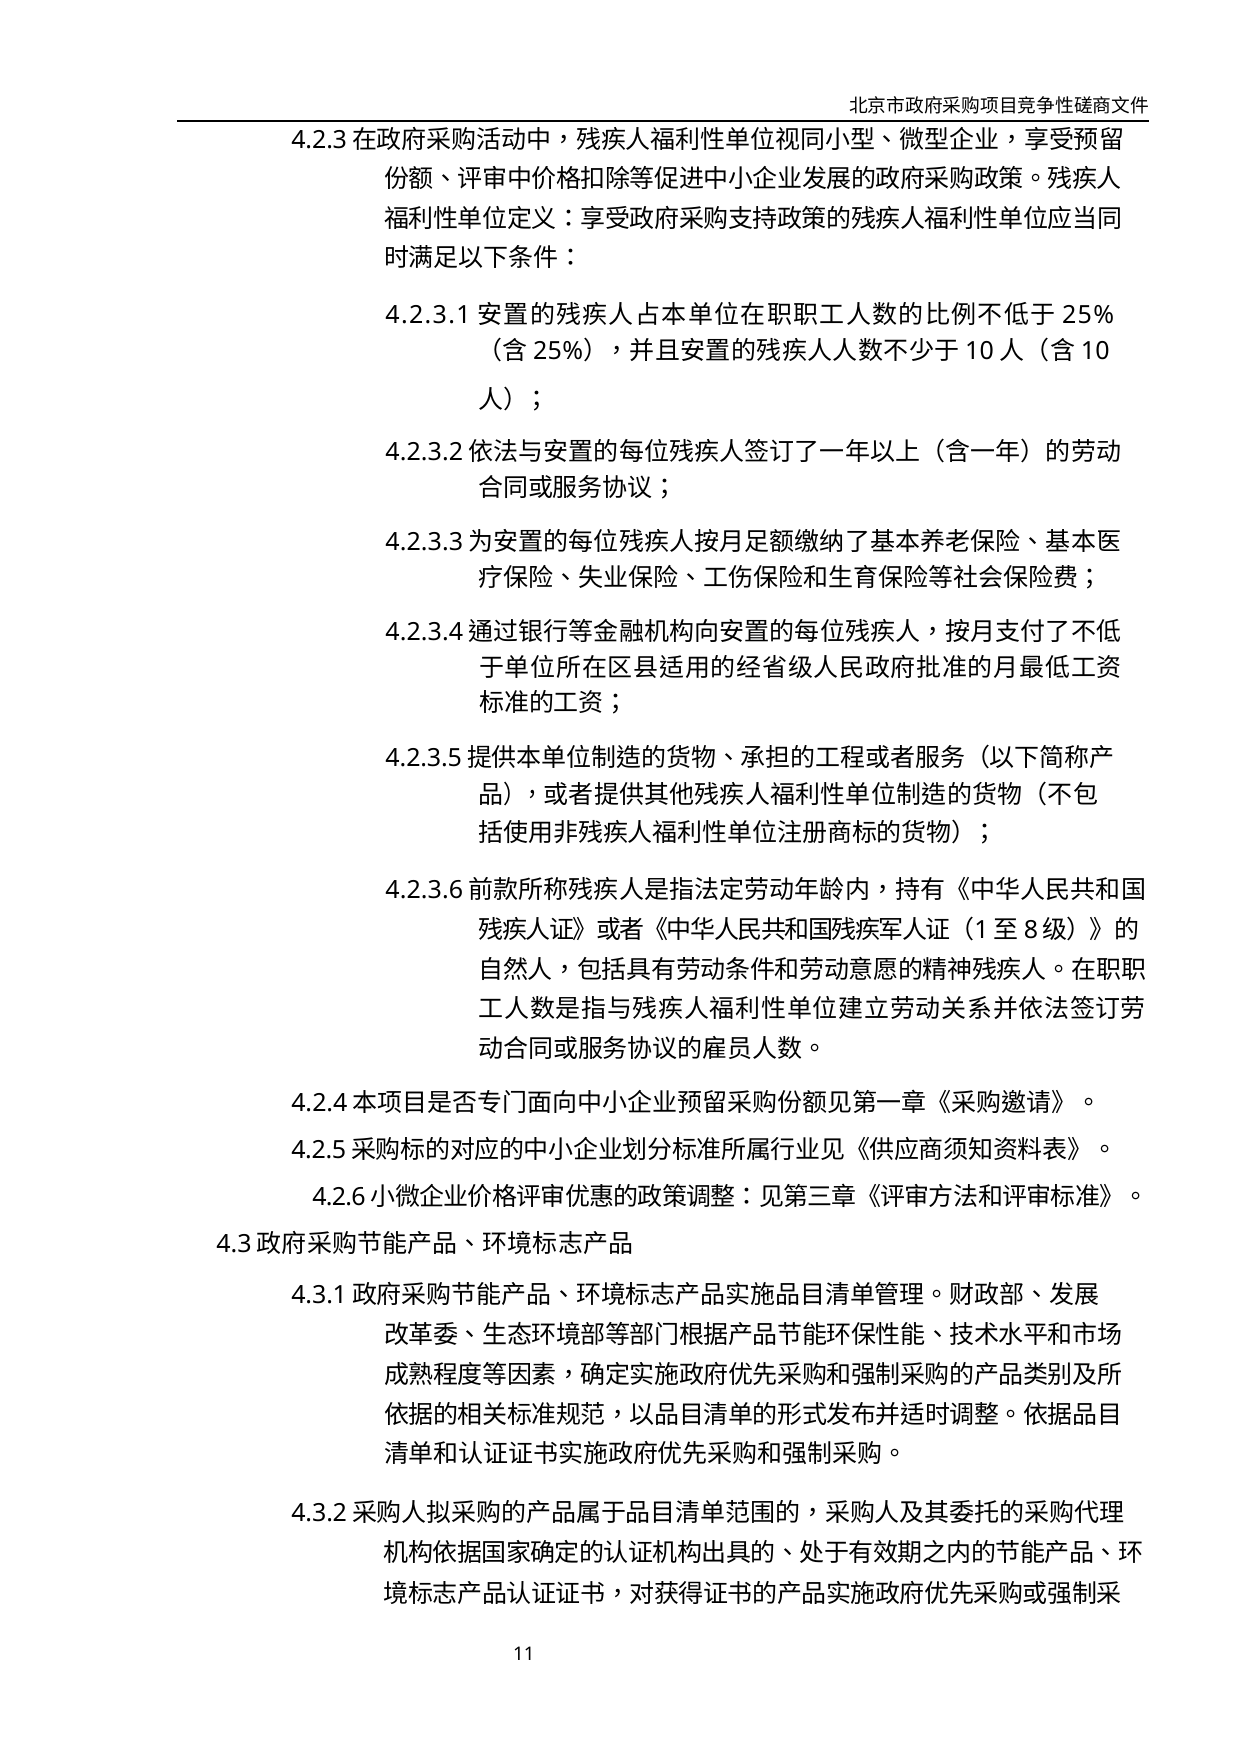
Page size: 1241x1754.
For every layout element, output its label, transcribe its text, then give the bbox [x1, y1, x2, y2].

text 人）； [478, 387, 1149, 414]
text 4.2.6小微企业价格评审优惠的政策调整：见第三章《评审方法和评审标准》。 [177, 1183, 1149, 1211]
text 4.2.3.4通过银行等金融机构向安置的每位残疾人，按月支付了不低于单位所在区县适用的经省级人民政府批准的月最低工资标准的工资； [385, 613, 1141, 719]
text 4.2.3.3为安置的每位残疾人按月足额缴纳了基本养老保险、基本医疗保险、失业保险、工伤保险和生育保险等社会保险费； [385, 524, 1141, 593]
text 4.2.3.5提供本单位制造的货物、承担的工程或者服务（以下简称产品），或者提供其他残疾人福利性单位制造的货物（不包括使用非残疾人福利性单位注册商标的货物）； [385, 739, 1122, 849]
text 4.2.3在政府采购活动中，残疾人福利性单位视同小型、微型企业，享受预留份额、评审中价格扣除等促进中小企业发展的政府采购政策。残疾人福利性单位定义：享受政府采购支持政策的残疾人福利性单位应当同时满足以下条件： [291, 122, 1141, 273]
text 4.2.3.6前款所称残疾人是指法定劳动年龄内，持有《中华人民共和国残疾人证》或者《中华人民共和国残疾军人证（1至8级）》的自然人，包括具有劳动条件和劳动意愿的精神残疾人。在职职工人数是指与残疾人福利性单位建立劳动关系并依法签订劳动合同或服务协议的雇员人数。 [385, 872, 1149, 1065]
text 4.2.5采购标的对应的中小企业划分标准所属行业见《供应商须知资料表》。 [291, 1136, 1149, 1164]
text 4.2.4本项目是否专门面向中小企业预留采购份额见第一章《采购邀请》。 [291, 1089, 1149, 1117]
text 4.2.3.2依法与安置的每位残疾人签订了一年以上（含一年）的劳动合同或服务协议； [385, 434, 1141, 504]
text 4.2.3.1安置的残疾人占本单位在职职工人数的比例不低于25%（含25%），并且安置的残疾人人数不少于10人（含10 [385, 297, 1141, 366]
text 4.3.1政府采购节能产品、环境标志产品实施品目清单管理。财政部、发展改革委、生态环境部等部门根据产品节能环保性能、技术水平和市场成熟程度等因素，确定实施政府优先采购和强制采购的产品类别及所依据的相关标准规范，以品目清单的形式发布并适时调整。依据品目清单和认证证书实施政府优先采购和强制采购。 [291, 1277, 1122, 1470]
text 4.3政府采购节能产品、环境标志产品 [216, 1230, 1149, 1258]
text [291, 1494, 1144, 1609]
